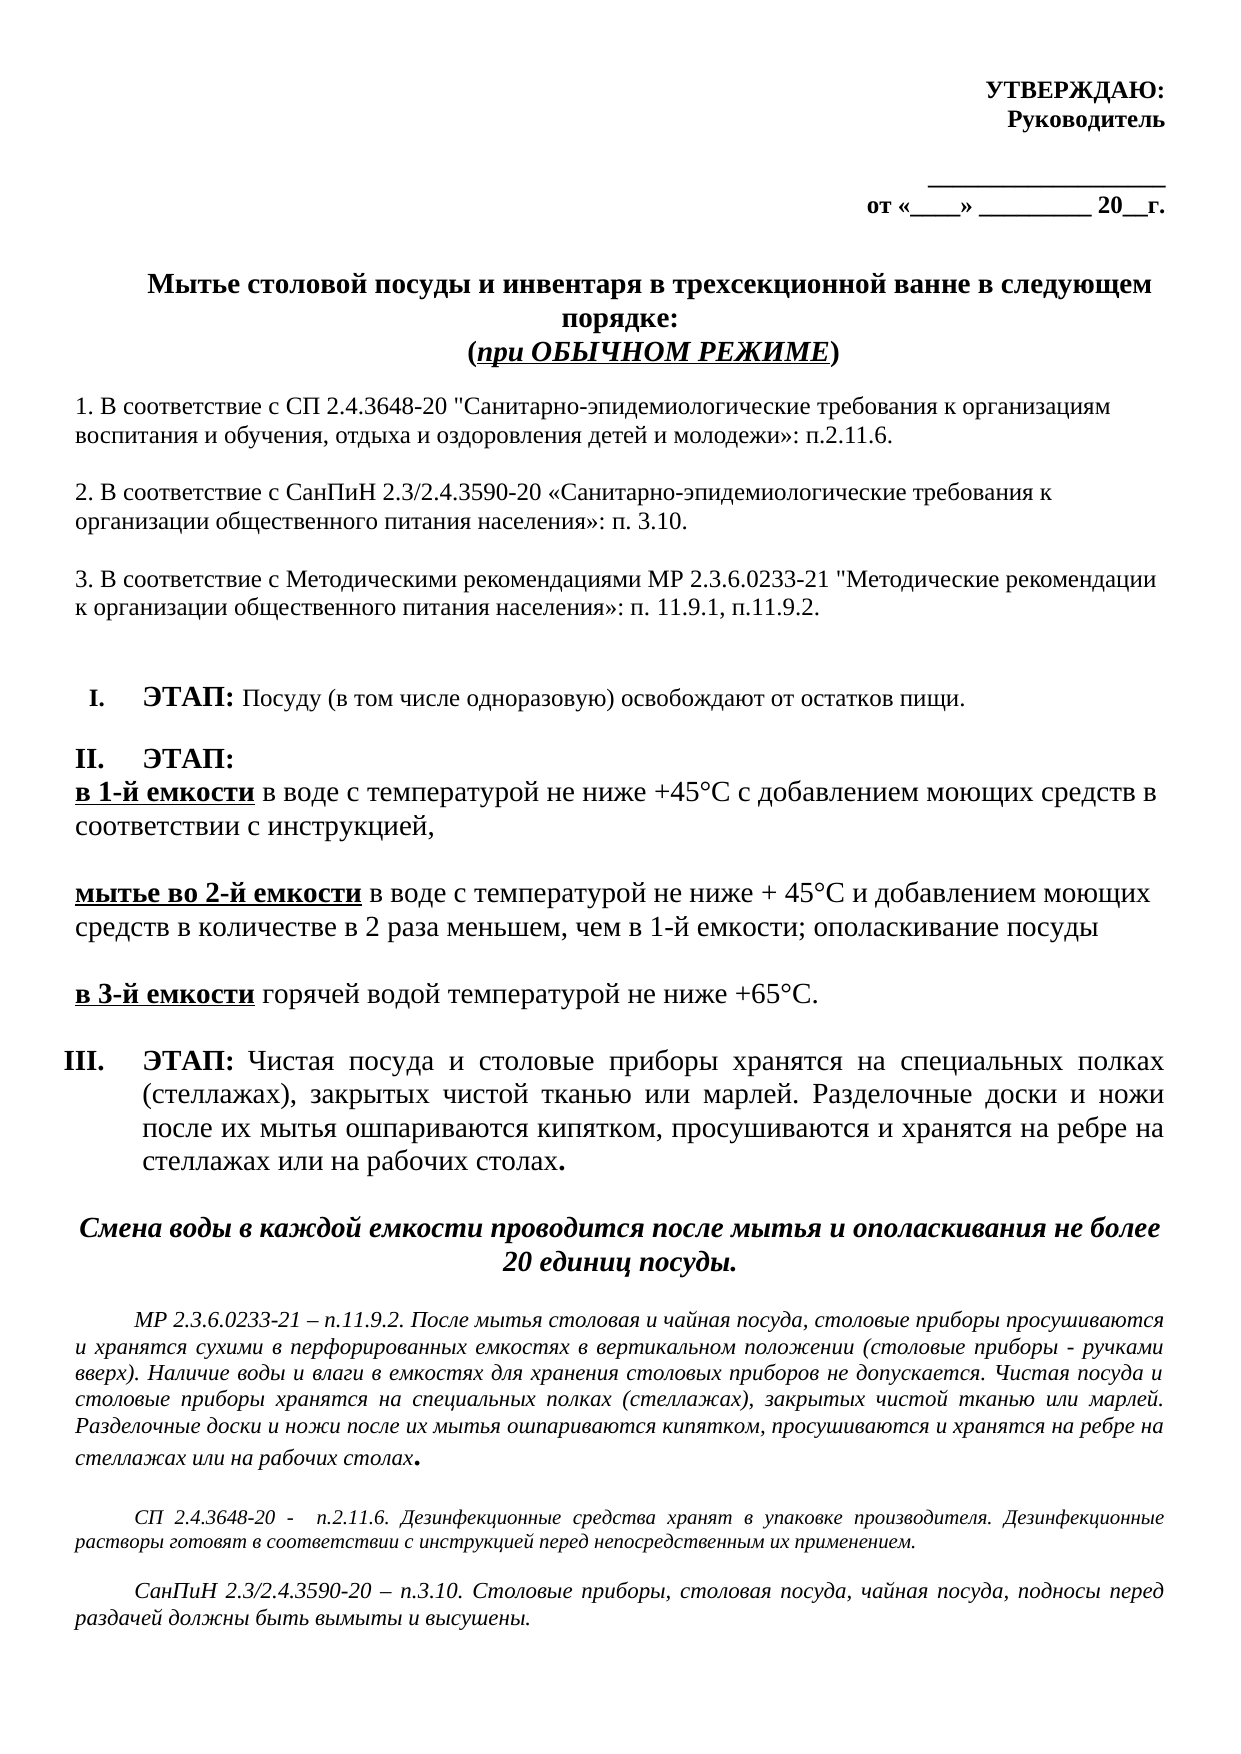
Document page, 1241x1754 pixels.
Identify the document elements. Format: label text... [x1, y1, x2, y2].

text МР 2.3.6.0233-21 – п.11.9.2. После мытья столовая и чайная посуда, столовые приборы просушиваются и хранятся сухими в перфорированных емкостях в вертикальном положении (столовые приборы - ручками вверх). Наличие воды и влаги в емкостях для хранения столовых приборов не допускается. Чистая посуда и столовые приборы хранятся на специальных полках (стеллажах), закрытых чистой тканью или марлей. Разделочные доски и ножи после их мытья ошпариваются кипятком, просушиваются и хранятся на ребре на стеллажах или на рабочих столах. [75, 1306, 1165, 1472]
list ЭТАП: Посуду (в том числе одноразовую) освобождают от остатков пищи. [104, 679, 1165, 712]
text Мытье столовой посуды и инвентаря в трехсекционной ванне в следующем порядке: [75, 267, 1165, 334]
list ЭТАП: [104, 741, 1165, 774]
text Руководитель [75, 104, 1165, 132]
text СП 2.4.3648-20 - п.2.11.6. Дезинфекционные средства хранят в упаковке производителя. Дезинфекционные растворы готовят в соответствии с инструкцией перед непосредственным их применением. [75, 1505, 1165, 1553]
text СанПиН 2.3/2.4.3590-20 – п.3.10. Столовые приборы, столовая посуда, чайная посуда, подносы перед раздачей должны быть вымыты и высушены. [75, 1577, 1165, 1630]
text (при ОБЫЧНОМ РЕЖИМЕ) [75, 334, 1165, 367]
list ЭТАП: Чистая посуда и столовые приборы хранятся на специальных полках (стеллажах), закрытых чистой тканью или марлей. Разделочные доски и ножи после их мытья ошпариваются кипятком, просушиваются и хранятся на ребре на стеллажах или на рабочих столах. [104, 1043, 1165, 1177]
text УТВЕРЖДАЮ: [75, 75, 1165, 104]
text ___________________ [75, 161, 1165, 190]
text 1. В соответствие с СП 2.4.3648-20 "Санитарно-эпидемиологические требования к организациям воспитания и обучения, отдыха и оздоровления детей и молодежи»: п.2.11.6. [75, 391, 1165, 449]
text 2. В соответствие с СанПиН 2.3/2.4.3590-20 «Санитарно-эпидемиологические требования к организации общественного питания населения»: п. 3.10. [75, 477, 1165, 535]
text в 3-й емкости горячей водой температурой не ниже +65°С. [75, 976, 1165, 1009]
text от «____» _________ 20__г. [75, 190, 1165, 219]
text мытье во 2-й емкости в воде с температурой не ниже + 45°С и добавлением моющих средств в количестве в 2 раза меньшем, чем в 1-й емкости; ополаскивание посуды [75, 875, 1165, 942]
text 3. В соответствие с Методическими рекомендациями МР 2.3.6.0233-21 "Методические рекомендации к организации общественного питания населения»: п. 11.9.1, п.11.9.2. [75, 564, 1165, 621]
text в 1-й емкости в воде с температурой не ниже +45°С с добавлением моющих средств в соответствии с инструкцией, [75, 774, 1165, 842]
text Смена воды в каждой емкости проводится после мытья и ополаскивания не более 20 единиц посуды. [75, 1211, 1165, 1278]
